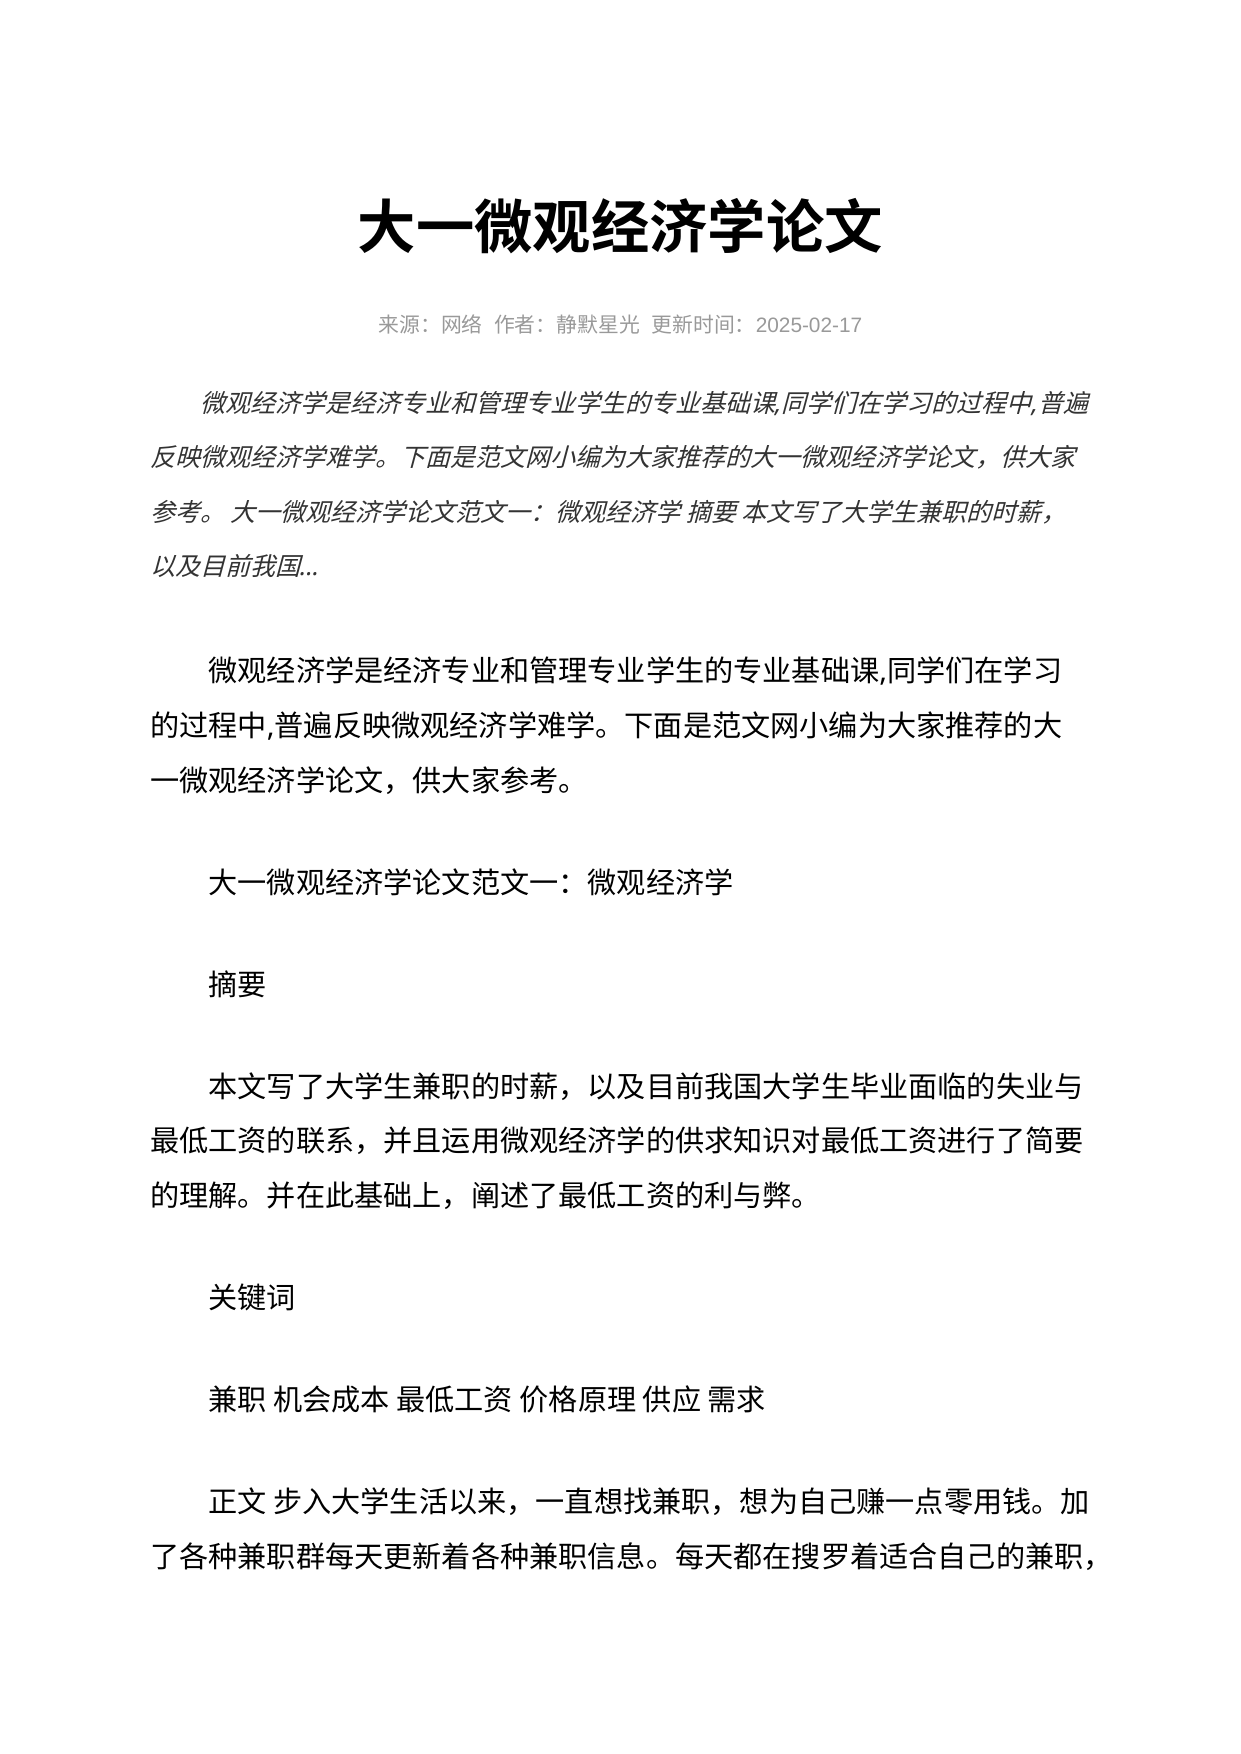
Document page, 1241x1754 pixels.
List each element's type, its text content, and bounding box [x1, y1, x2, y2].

text 摘要 [150, 961, 1090, 1004]
text 兼职 机会成本 最低工资 价格原理 供应 需求 [150, 1376, 1090, 1419]
text 本文写了大学生兼职的时薪，以及目前我国大学生毕业面临的失业与最低工资的联系，并且运用微观经济学的供求知识对最低工资进行了简要的理解。并在此基础上，阐述了最低工资的利与弊。 [150, 1063, 1090, 1215]
subtitle 大一微观经济学论文 [150, 181, 1090, 266]
text 来源：网络 作者：静默星光 更新时间：2025-02-17 [150, 313, 1090, 337]
text 关键词 [150, 1275, 1090, 1317]
text 微观经济学是经济专业和管理专业学生的专业基础课,同学们在学习的过程中,普遍反映微观经济学难学。下面是范文网小编为大家推荐的大一微观经济学论文，供大家参考。 [150, 648, 1090, 800]
text 大一微观经济学论文范文一：微观经济学 [150, 859, 1090, 902]
text 微观经济学是经济专业和管理专业学生的专业基础课,同学们在学习的过程中,普遍反映微观经济学难学。下面是范文网小编为大家推荐的大一微观经济学论文，供大家参考。 大一微观经济学论文范文一：微观经济学 摘要 本文写了大学生兼职的时薪，以及目前我国... [150, 383, 1090, 583]
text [150, 1478, 1090, 1575]
